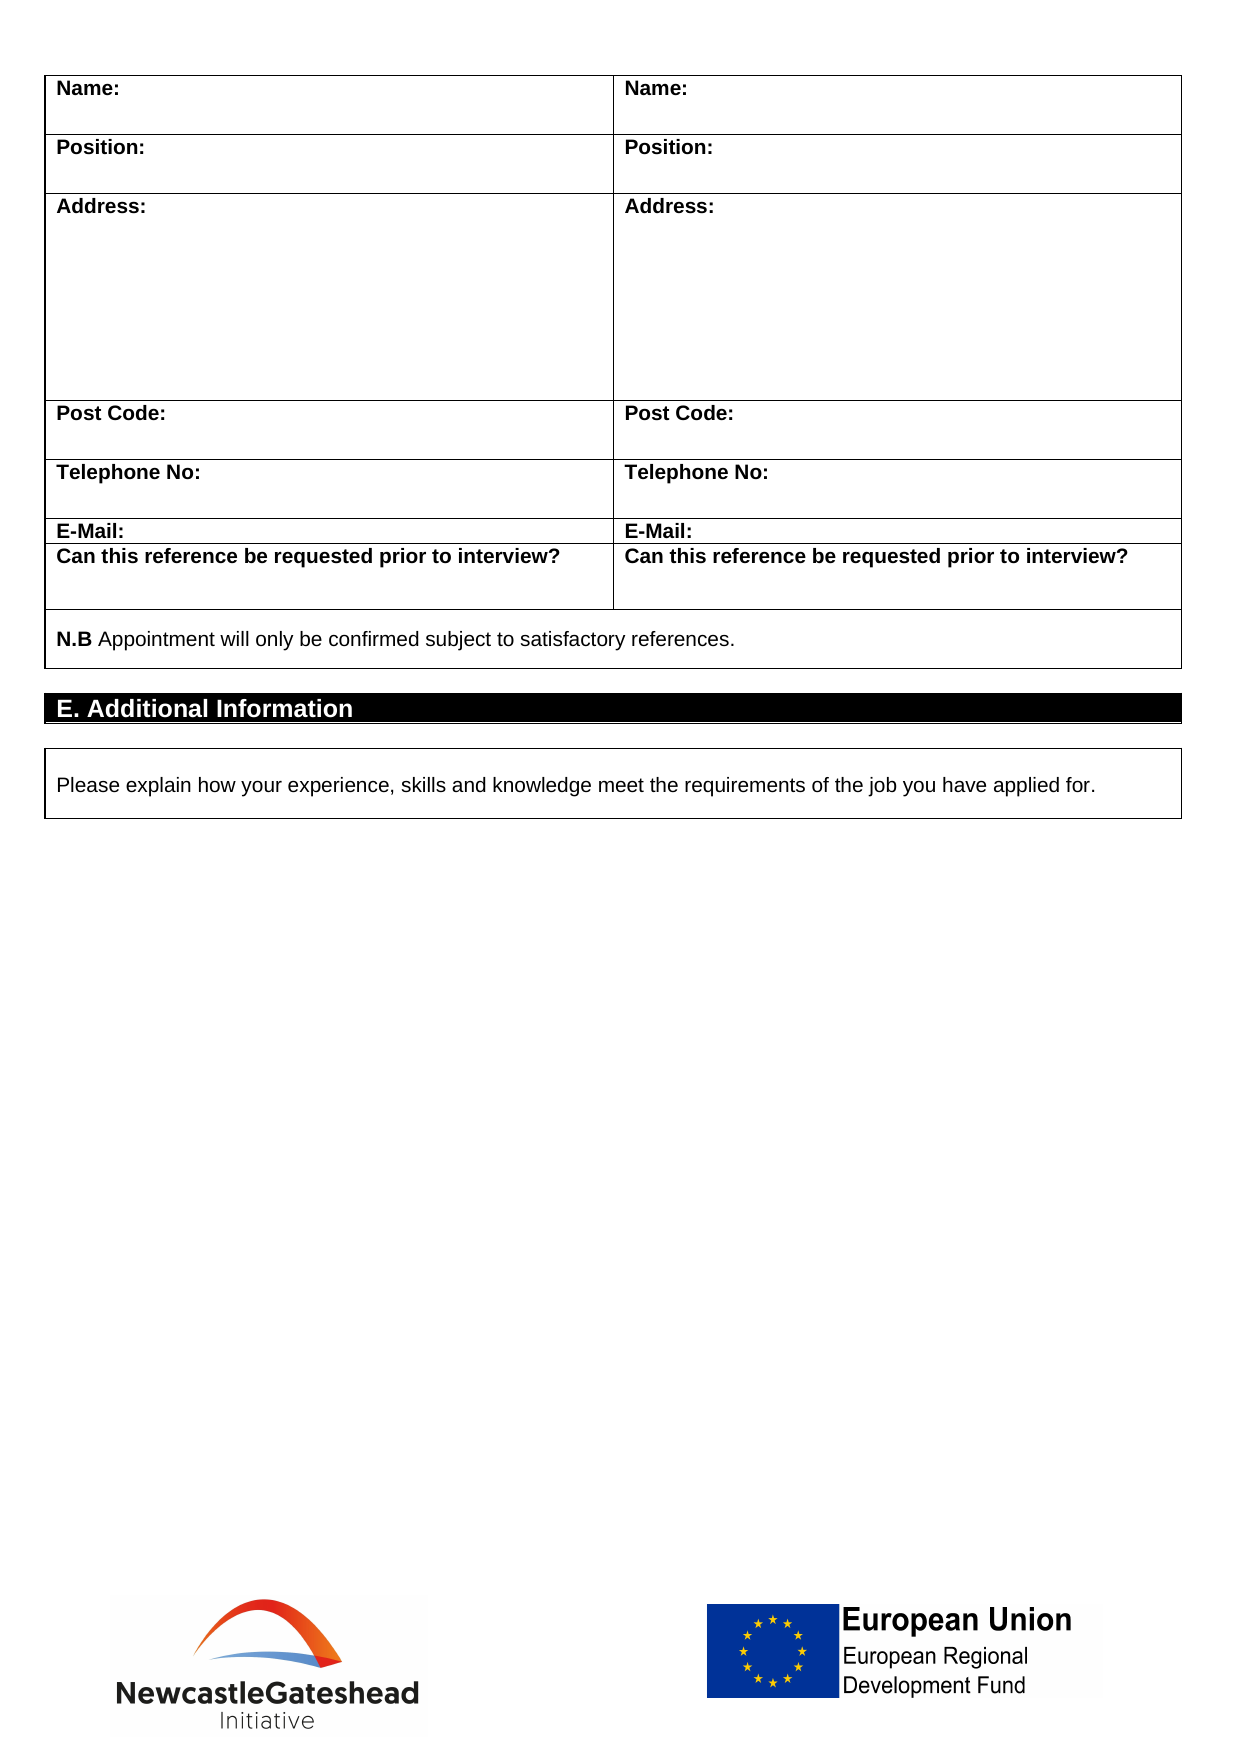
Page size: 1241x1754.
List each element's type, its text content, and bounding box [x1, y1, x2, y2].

table_cell Name: [46, 76, 613, 134]
table_cell Address: [614, 194, 1181, 400]
table_cell Post Code: [46, 401, 613, 459]
table_cell Can this reference be requested prior to interview? [46, 544, 613, 609]
picture [706, 1604, 1103, 1698]
table_cell E-Mail: [614, 519, 1181, 543]
table_header E. Additional Information [46, 694, 1181, 722]
table_cell Telephone No: [46, 460, 613, 518]
table_cell Can this reference be requested prior to interview? [614, 544, 1181, 609]
table_header Please explain how your experience, skills and knowledge meet the requirements of the job you have applied for. [46, 749, 1181, 818]
table_cell Post Code: [614, 401, 1181, 459]
table_cell Telephone No: [614, 460, 1181, 518]
picture [109, 1595, 430, 1738]
table_cell E-Mail: [46, 519, 613, 543]
table_cell N.B Appointment will only be confirmed subject to satisfactory references. [46, 610, 1181, 668]
table_cell Position: [46, 135, 613, 193]
table_cell Position: [614, 135, 1181, 193]
table_cell Address: [46, 194, 613, 400]
table_cell Name: [614, 76, 1181, 134]
